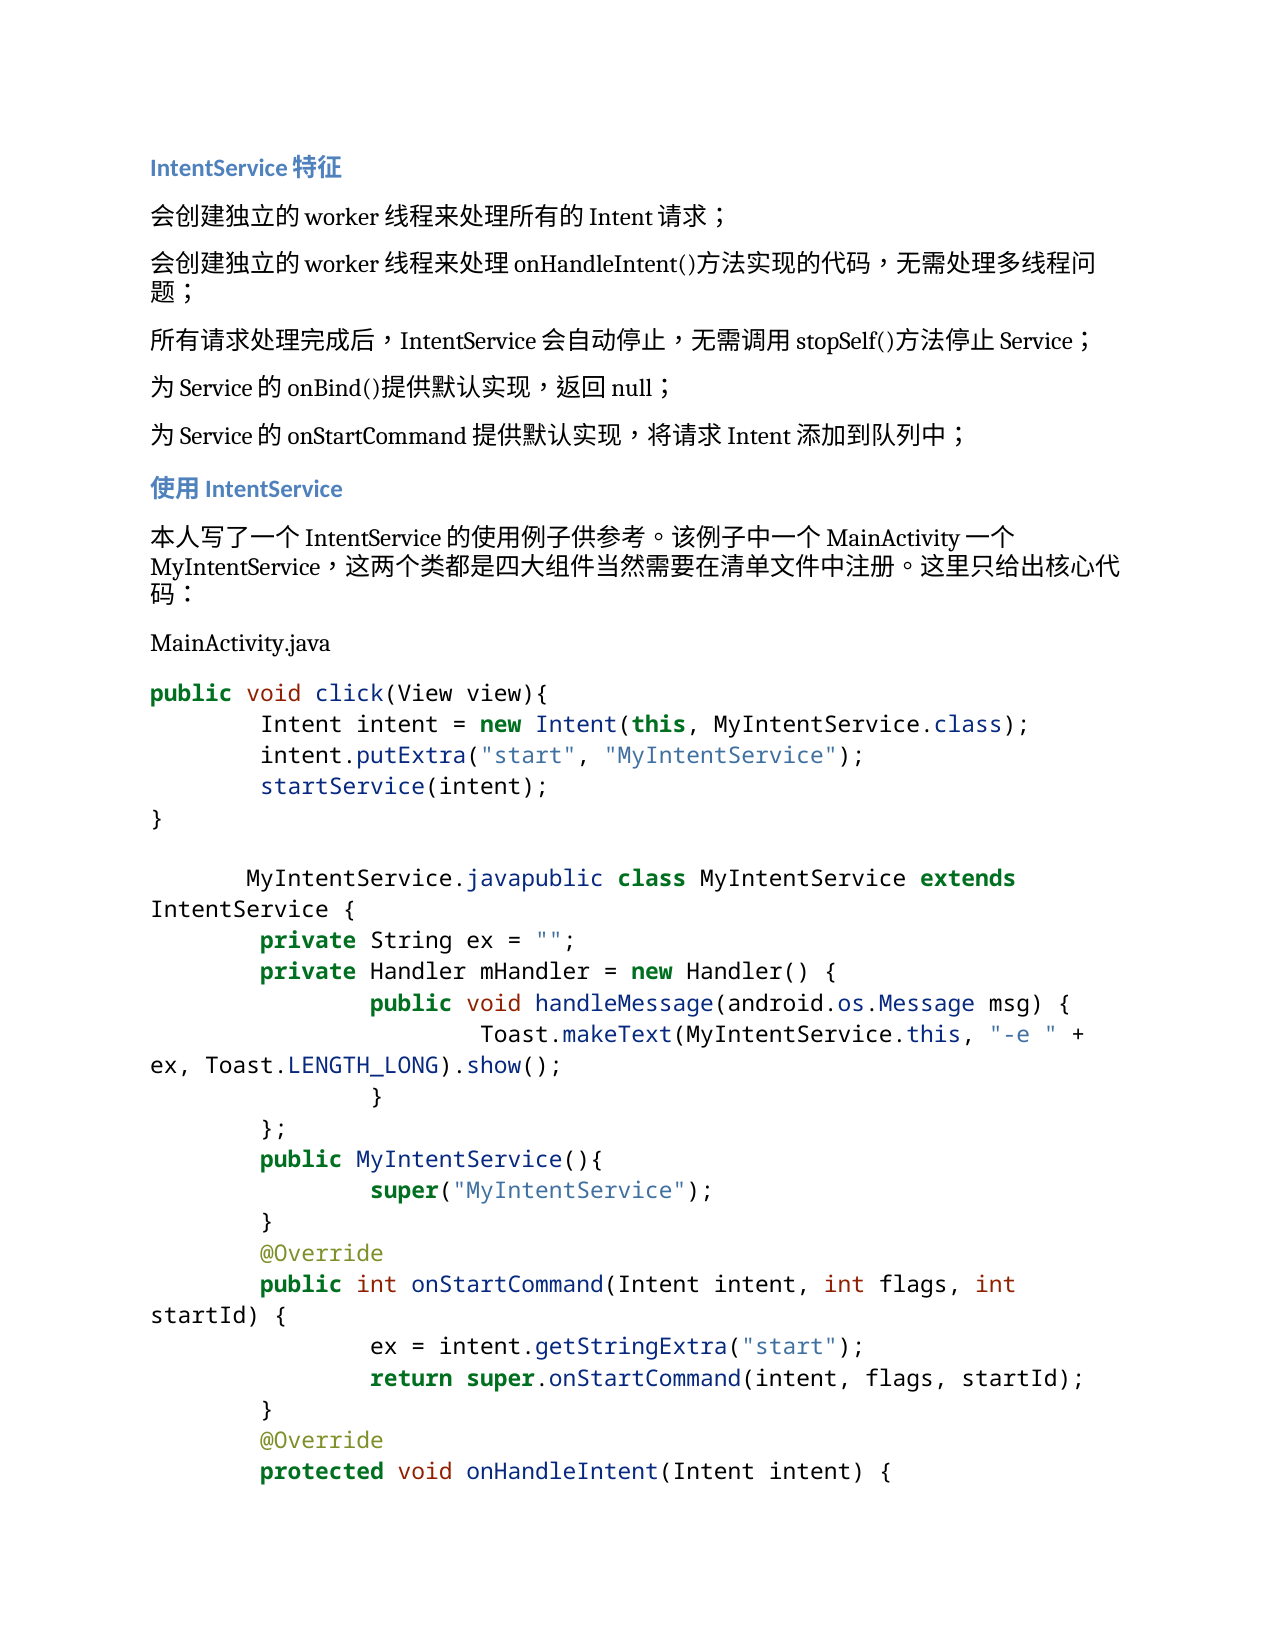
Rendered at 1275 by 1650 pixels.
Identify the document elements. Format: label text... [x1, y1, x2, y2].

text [150, 676, 1125, 1486]
text 会创建独立的worker线程来处理onHandleIntent()方法实现的代码，无需处理多线程问题； [150, 250, 1125, 308]
text 为Service的onBind()提供默认实现，返回null； [150, 374, 1125, 403]
subtitle IntentService特征 [150, 150, 1125, 184]
text 为Service的onStartCommand提供默认实现，将请求Intent添加到队列中； [150, 422, 1125, 450]
text MainActivity.java [150, 629, 1125, 658]
subtitle 使用IntentService [150, 471, 1125, 505]
text 会创建独立的worker线程来处理所有的Intent请求； [150, 203, 1125, 232]
text 所有请求处理完成后，IntentService会自动停止，无需调用stopSelf()方法停止Service； [150, 327, 1125, 355]
text 本人写了一个IntentService的使用例子供参考。该例子中一个MainActivity一个MyIntentService，这两个类都是四大组件当然需要在清单文件中注册。这里只给出核心代码： [150, 524, 1125, 610]
